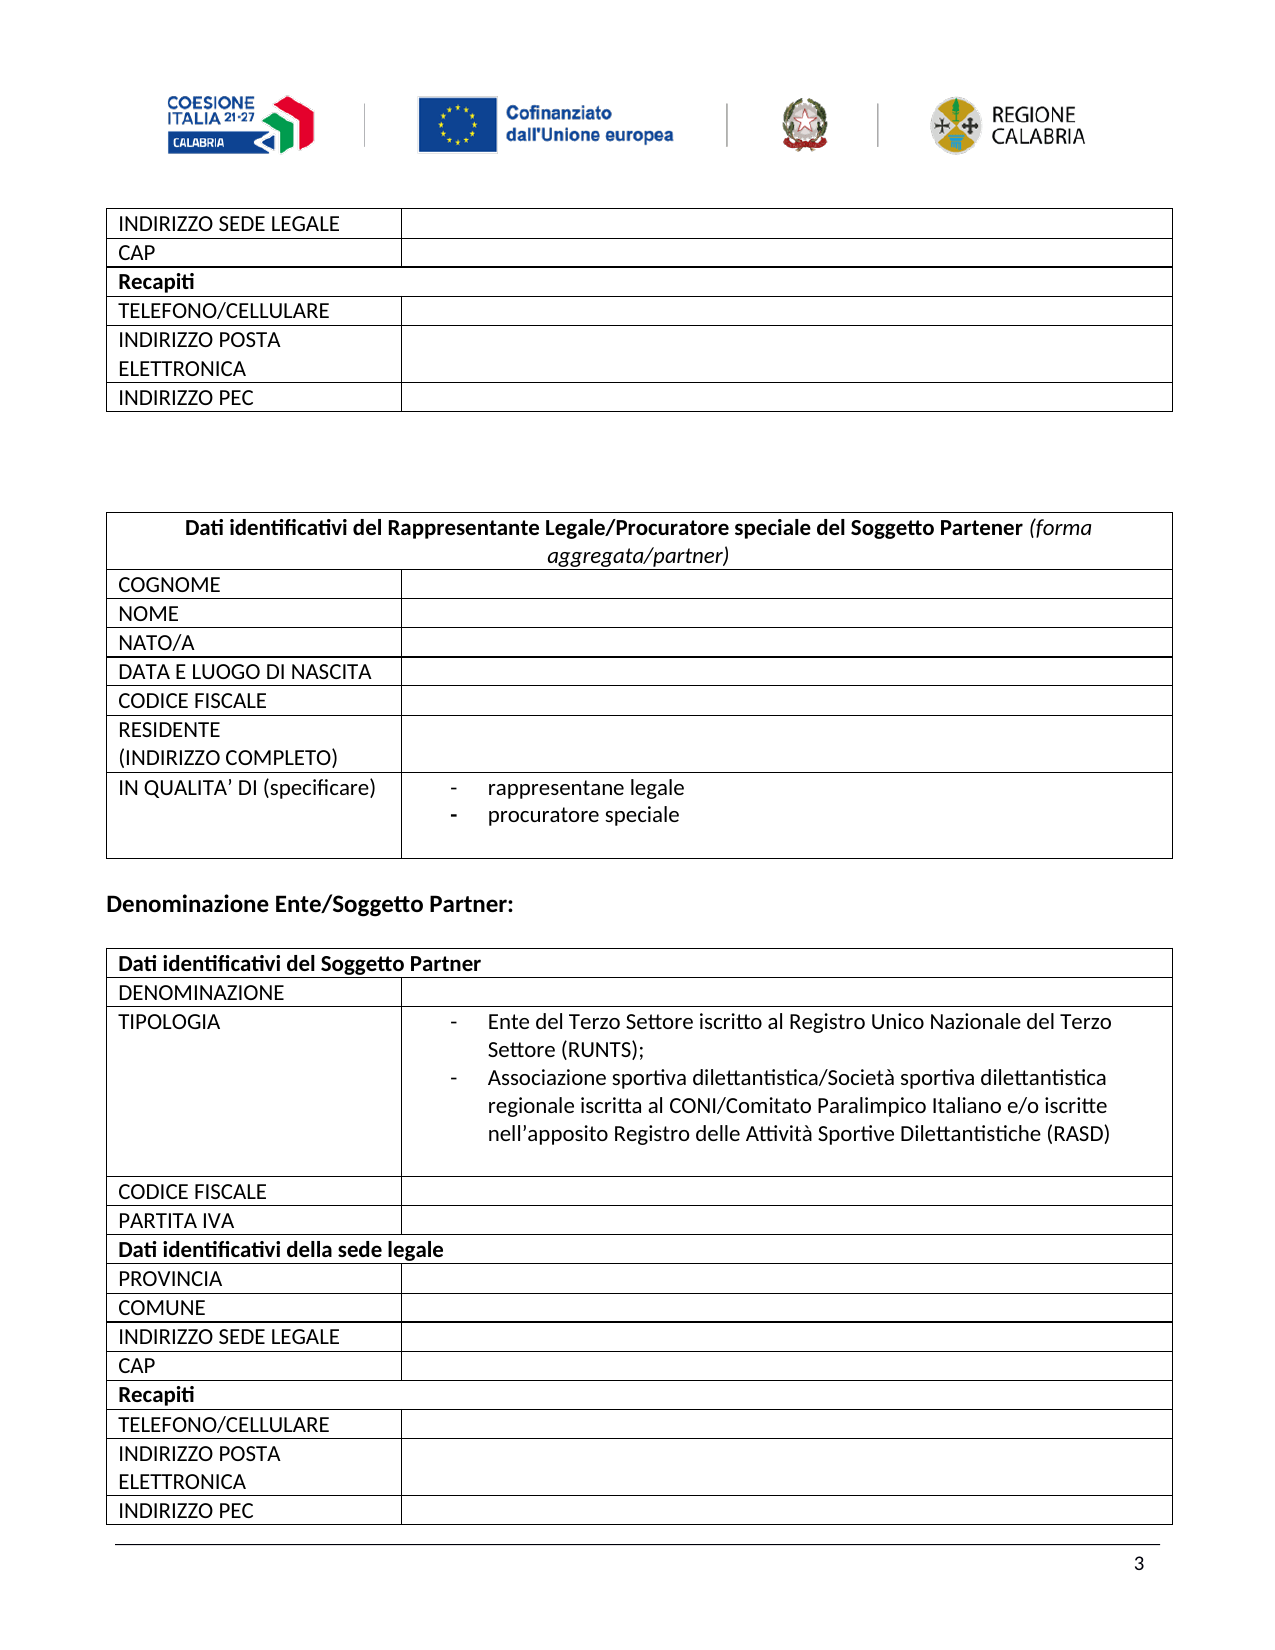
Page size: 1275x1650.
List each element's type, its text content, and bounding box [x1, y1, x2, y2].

table_cell [402, 239, 1172, 266]
table_cell [402, 628, 1172, 656]
table_cell [402, 1264, 1172, 1292]
table_cell CODICE FISCALE [107, 1177, 401, 1205]
table_cell DENOMINAZIONE [107, 978, 401, 1006]
table_cell [402, 686, 1172, 714]
table_cell rappresentane legale procuratore speciale [402, 773, 1172, 858]
table_cell [402, 658, 1172, 685]
table_cell [402, 1177, 1172, 1205]
table_header Dati identificativi del Rappresentante Legale/Procuratore speciale del Soggetto Partener (forma aggregata/partner) [107, 513, 1172, 569]
table_cell [402, 1410, 1172, 1438]
table_cell [402, 978, 1172, 1006]
table_cell [402, 1323, 1172, 1351]
table_cell [402, 570, 1172, 598]
table_cell CAP [107, 1352, 401, 1379]
table_cell TELEFONO/CELLULARE [107, 297, 401, 324]
table_cell COMUNE [107, 1294, 401, 1321]
table_cell CAP [107, 239, 401, 266]
table_cell [402, 599, 1172, 627]
table_cell Ente del Terzo Settore iscritto al Registro Unico Nazionale del Terzo Settore (RUNTS); Associazione sportiva dilettantistica/Società sportiva dilettantistica regionale iscritta al CONI/Comitato Paralimpico Italiano e/o iscritte nell’apposito Registro delle Attività Sportive Dilettantistiche (RASD) [402, 1007, 1172, 1176]
table_cell NOME [107, 599, 401, 627]
text Denominazione Ente/Soggetto Partner: [106, 888, 1173, 918]
table_cell TIPOLOGIA [107, 1007, 401, 1176]
table_cell [402, 1352, 1172, 1379]
table_cell IN QUALITA’ DI (specificare) [107, 773, 401, 858]
table_cell [402, 1496, 1172, 1524]
table_cell INDIRIZZO PEC [107, 1496, 401, 1524]
table_cell INDIRIZZO POSTA ELETTRONICA [107, 326, 401, 382]
table_cell Recapiti [107, 268, 1172, 296]
table_cell [402, 1439, 1172, 1495]
table_cell Dati identificativi della sede legale [107, 1235, 1172, 1263]
table_cell RESIDENTE (INDIRIZZO COMPLETO) [107, 716, 401, 772]
table_cell COGNOME [107, 570, 401, 598]
table_cell [402, 209, 1172, 237]
table_cell INDIRIZZO POSTA ELETTRONICA [107, 1439, 401, 1495]
table_cell NATO/A [107, 628, 401, 656]
table_cell [402, 1206, 1172, 1234]
table_cell INDIRIZZO SEDE LEGALE [107, 1323, 401, 1351]
table_cell PARTITA IVA [107, 1206, 401, 1234]
table_cell [402, 383, 1172, 411]
table_cell [402, 1294, 1172, 1321]
table_cell INDIRIZZO PEC [107, 383, 401, 411]
table_header Dati identificativi del Soggetto Partner [107, 949, 1172, 977]
table_cell [402, 716, 1172, 772]
table_cell [402, 297, 1172, 324]
table_cell DATA E LUOGO DI NASCITA [107, 658, 401, 685]
table_cell [402, 326, 1172, 382]
picture [106, 70, 1170, 174]
table_cell TELEFONO/CELLULARE [107, 1410, 401, 1438]
table_cell CODICE FISCALE [107, 686, 401, 714]
table_cell INDIRIZZO SEDE LEGALE [107, 209, 401, 237]
table_cell PROVINCIA [107, 1264, 401, 1292]
table_cell Recapiti [107, 1381, 1172, 1409]
